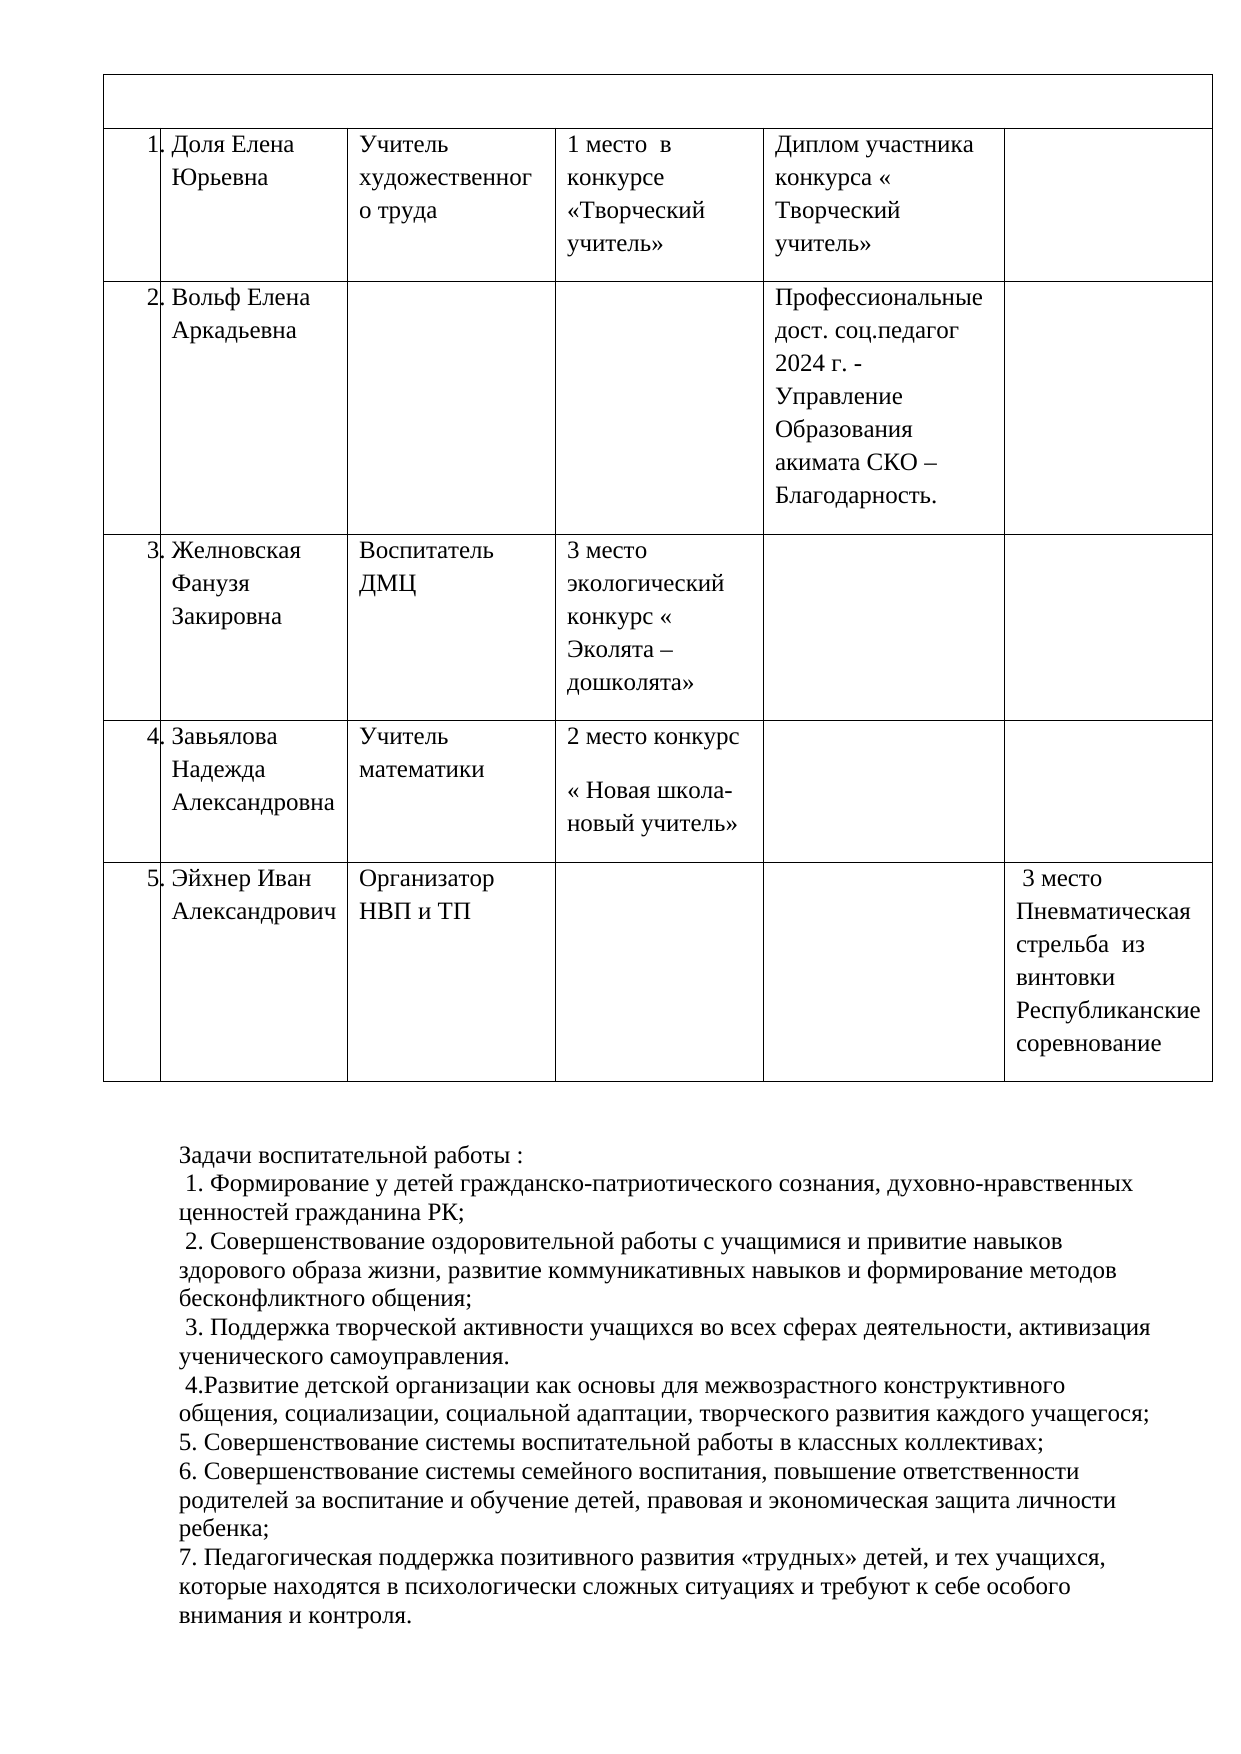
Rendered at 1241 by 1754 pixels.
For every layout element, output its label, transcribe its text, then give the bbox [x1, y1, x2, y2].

table_cell [348, 282, 555, 534]
table_cell [104, 863, 160, 1081]
table_cell Организатор НВП и ТП [348, 863, 555, 1081]
table_cell Желновская Фанузя Закировна [161, 535, 347, 720]
list Задачи воспитательной работы : [178, 1140, 1152, 1168]
table_cell Учитель художественного труда [348, 129, 555, 281]
table_cell [1005, 535, 1212, 720]
table_cell [1005, 129, 1212, 281]
table_cell [764, 863, 1004, 1081]
table_cell Учитель математики [348, 721, 555, 862]
list 6. Совершенствование системы семейного воспитания, повышение ответственности родителей за воспитание и обучение детей, правовая и экономическая защита личности ребенка; [178, 1456, 1152, 1542]
table_cell Воспитатель ДМЦ [348, 535, 555, 720]
table_cell 2 место конкурс « Новая школа- новый учитель» [556, 721, 763, 862]
table_cell [764, 535, 1004, 720]
table_cell Диплом участника конкурса « Творческий учитель» [764, 129, 1004, 281]
list 2. Совершенствование оздоровительной работы с учащимися и привитие навыков здорового образа жизни, развитие коммуникативных навыков и формирование методов бесконфликтного общения; [178, 1226, 1152, 1312]
table_cell 3 место экологический конкурс « Эколята – дошколята» [556, 535, 763, 720]
list 5. Совершенствование системы воспитательной работы в классных коллективах; [178, 1427, 1152, 1456]
table_cell [104, 129, 160, 281]
table_cell Профессиональные дост. соц.педагог 2024 г. - Управление Образования акимата СКО – Благодарность. [764, 282, 1004, 534]
table_cell Эйхнер Иван Александрович [161, 863, 347, 1081]
table_cell [104, 535, 160, 720]
table_cell [104, 282, 160, 534]
table_cell [104, 721, 160, 862]
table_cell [104, 75, 1212, 128]
table_cell [556, 282, 763, 534]
table_cell [764, 721, 1004, 862]
table_cell 1 место в конкурсе «Творческий учитель» [556, 129, 763, 281]
table_cell 3 место Пневматическая стрельба из винтовки Республиканские соревнование [1005, 863, 1212, 1081]
list 4.Развитие детской организации как основы для межвозрастного конструктивного общения, социализации, социальной адаптации, творческого развития каждого учащегося; [178, 1370, 1152, 1427]
list 1. Формирование у детей гражданско-патриотического сознания, духовно-нравственных ценностей гражданина РК; [178, 1168, 1152, 1226]
list 3. Поддержка творческой активности учащихся во всех сферах деятельности, активизация ученического самоуправления. [178, 1312, 1152, 1370]
table_cell [1005, 282, 1212, 534]
table_cell [556, 863, 763, 1081]
table_cell Доля Елена Юрьевна [161, 129, 347, 281]
table_cell Завьялова Надежда Александровна [161, 721, 347, 862]
table_cell Вольф Елена Аркадьевна [161, 282, 347, 534]
list 7. Педагогическая поддержка позитивного развития «трудных» детей, и тех учащихся, которые находятся в психологически сложных ситуациях и требуют к себе особого внимания и контроля. [178, 1542, 1152, 1628]
table_cell [1005, 721, 1212, 862]
